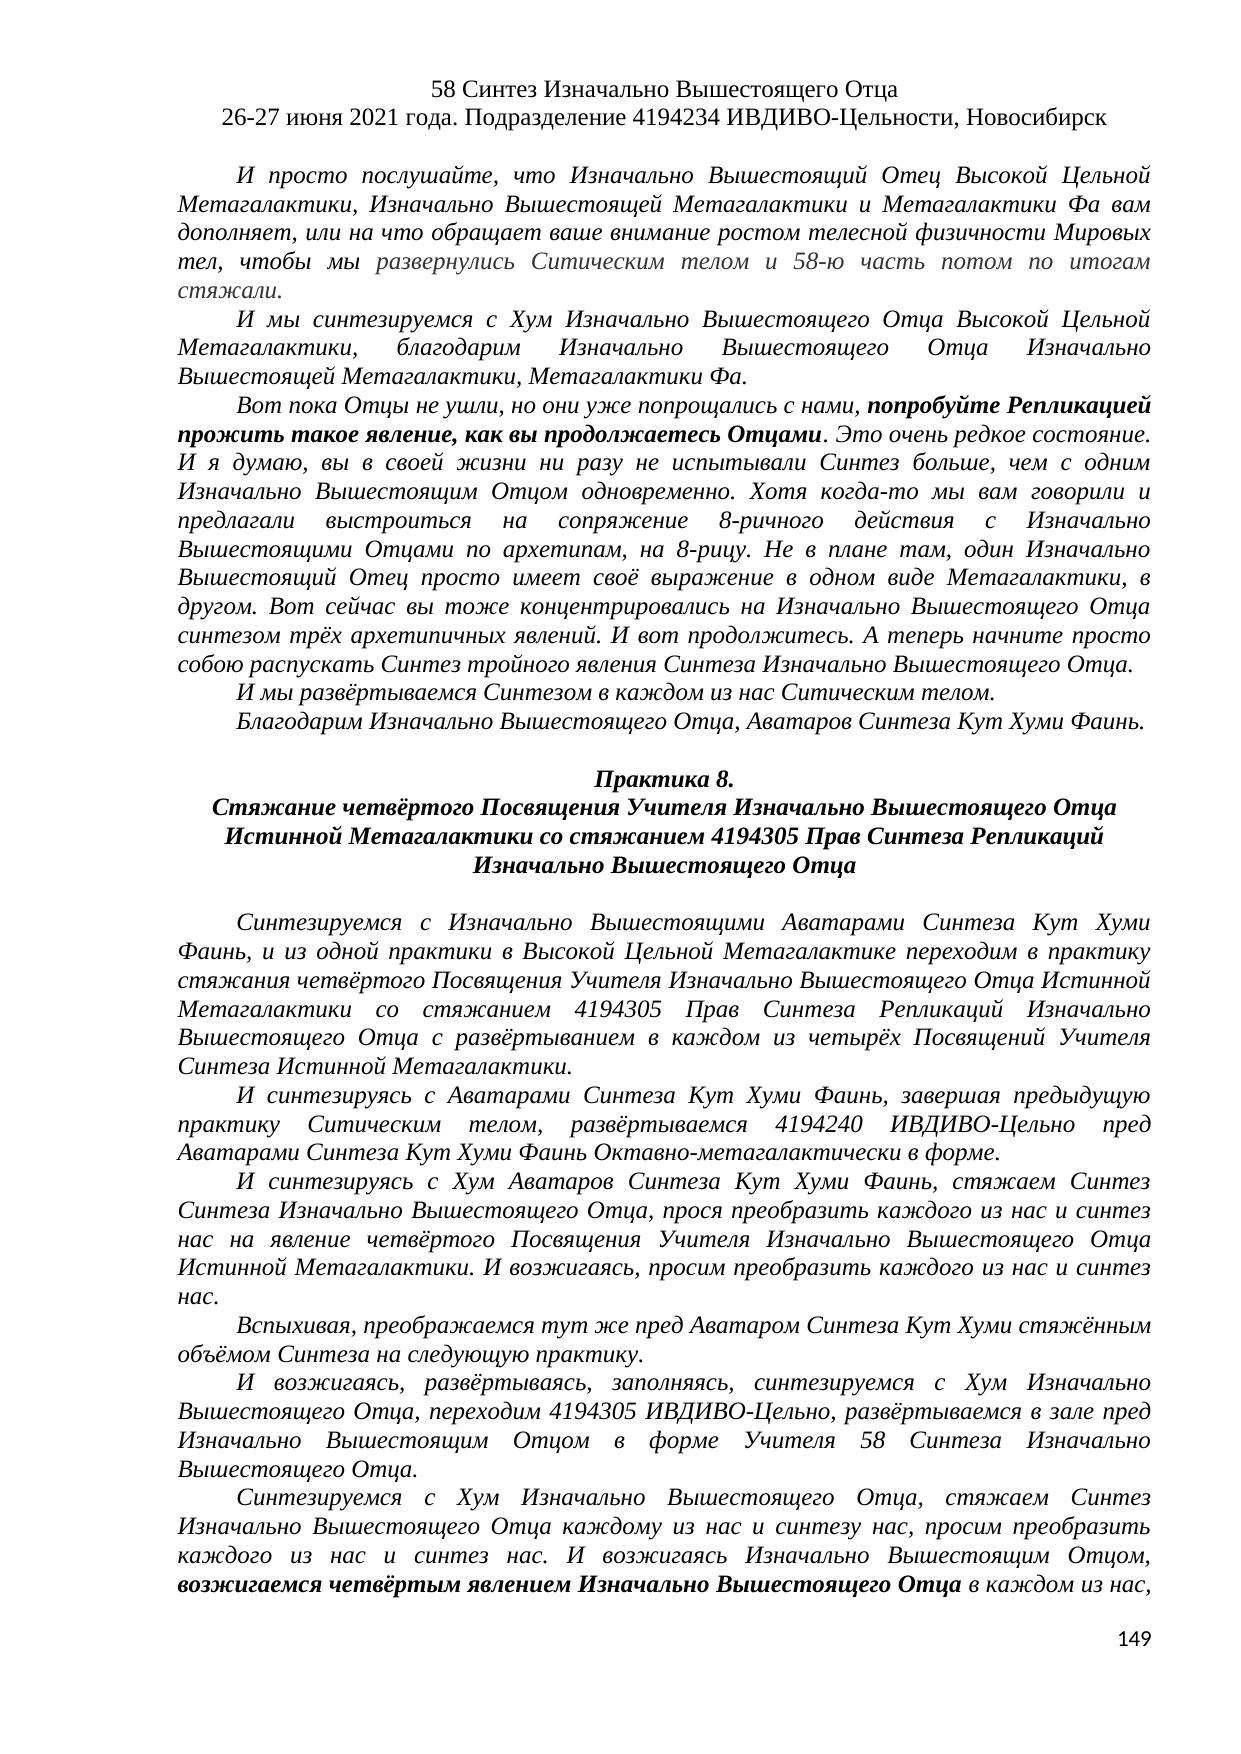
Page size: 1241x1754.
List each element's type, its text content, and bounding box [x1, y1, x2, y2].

subtitle Практика 8. [177, 764, 1152, 792]
text Синтезируемся с Изначально Вышестоящими Аватарами Синтеза Кут Хуми Фаинь, и из одной практики в Высокой Цельной Метагалактике переходим в практику стяжания четвёртого Посвящения Учителя Изначально Вышестоящего Отца Истинной Метагалактики со стяжанием 4194305 Прав Синтеза Репликаций Изначально Вышестоящего Отца с развёртыванием в каждом из четырёх Посвящений Учителя Синтеза Истинной Метагалактики. [177, 907, 1152, 1080]
text Благодарим Изначально Вышестоящего Отца, Аватаров Синтеза Кут Хуми Фаинь. [177, 706, 1152, 735]
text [177, 1482, 1152, 1597]
text Вспыхивая, преображаемся тут же пред Аватаром Синтеза Кут Хуми стяжённым объёмом Синтеза на следующую практику. [177, 1310, 1152, 1367]
text И просто послушайте, что Изначально Вышестоящий Отец Высокой Цельной Метагалактики, Изначально Вышестоящей Метагалактики и Метагалактики Фа вам дополняет, или на что обращает ваше внимание ростом телесной физичности Мировых тел, чтобы мы развернулись Ситическим телом и 58-ю часть потом по итогам стяжали. [177, 160, 1152, 304]
text И синтезируясь с Аватарами Синтеза Кут Хуми Фаинь, завершая предыдущую практику Ситическим телом, развёртываемся 4194240 ИВДИВО-Цельно пред Аватарами Синтеза Кут Хуми Фаинь Октавно-метагалактически в форме. [177, 1080, 1152, 1166]
text И мы развёртываемся Синтезом в каждом из нас Ситическим телом. [177, 677, 1152, 706]
text Вот пока Отцы не ушли, но они уже попрощались с нами, попробуйте Репликацией прожить такое явление, как вы продолжаетесь Отцами. Это очень редкое состояние. И я думаю, вы в своей жизни ни разу не испытывали Синтез больше, чем с одним Изначально Вышестоящим Отцом одновременно. Хотя когда-то мы вам говорили и предлагали выстроиться на сопряжение 8-ричного действия с Изначально Вышестоящими Отцами по архетипам, на 8-рицу. Не в плане там, один Изначально Вышестоящий Отец просто имеет своё выражение в одном виде Метагалактики, в другом. Вот сейчас вы тоже концентрировались на Изначально Вышестоящего Отца синтезом трёх архетипичных явлений. И вот продолжитесь. А теперь начните просто собою распускать Синтез тройного явления Синтеза Изначально Вышестоящего Отца. [177, 390, 1152, 677]
text И синтезируясь с Хум Аватаров Синтеза Кут Хуми Фаинь, стяжаем Синтез Синтеза Изначально Вышестоящего Отца, прося преобразить каждого из нас и синтез нас на явление четвёртого Посвящения Учителя Изначально Вышестоящего Отца Истинной Метагалактики. И возжигаясь, просим преобразить каждого из нас и синтез нас. [177, 1166, 1152, 1310]
text И мы синтезируемся с Хум Изначально Вышестоящего Отца Высокой Цельной Метагалактики, благодарим Изначально Вышестоящего Отца Изначально Вышестоящей Метагалактики, Метагалактики Фа. [177, 304, 1152, 390]
text И возжигаясь, развёртываясь, заполняясь, синтезируемся с Хум Изначально Вышестоящего Отца, переходим 4194305 ИВДИВО-Цельно, развёртываемся в зале пред Изначально Вышестоящим Отцом в форме Учителя 58 Синтеза Изначально Вышестоящего Отца. [177, 1367, 1152, 1482]
subtitle Стяжание четвёртого Посвящения Учителя Изначально Вышестоящего Отца Истинной Метагалактики со стяжанием 4194305 Прав Синтеза Репликаций Изначально Вышестоящего Отца [177, 792, 1152, 879]
